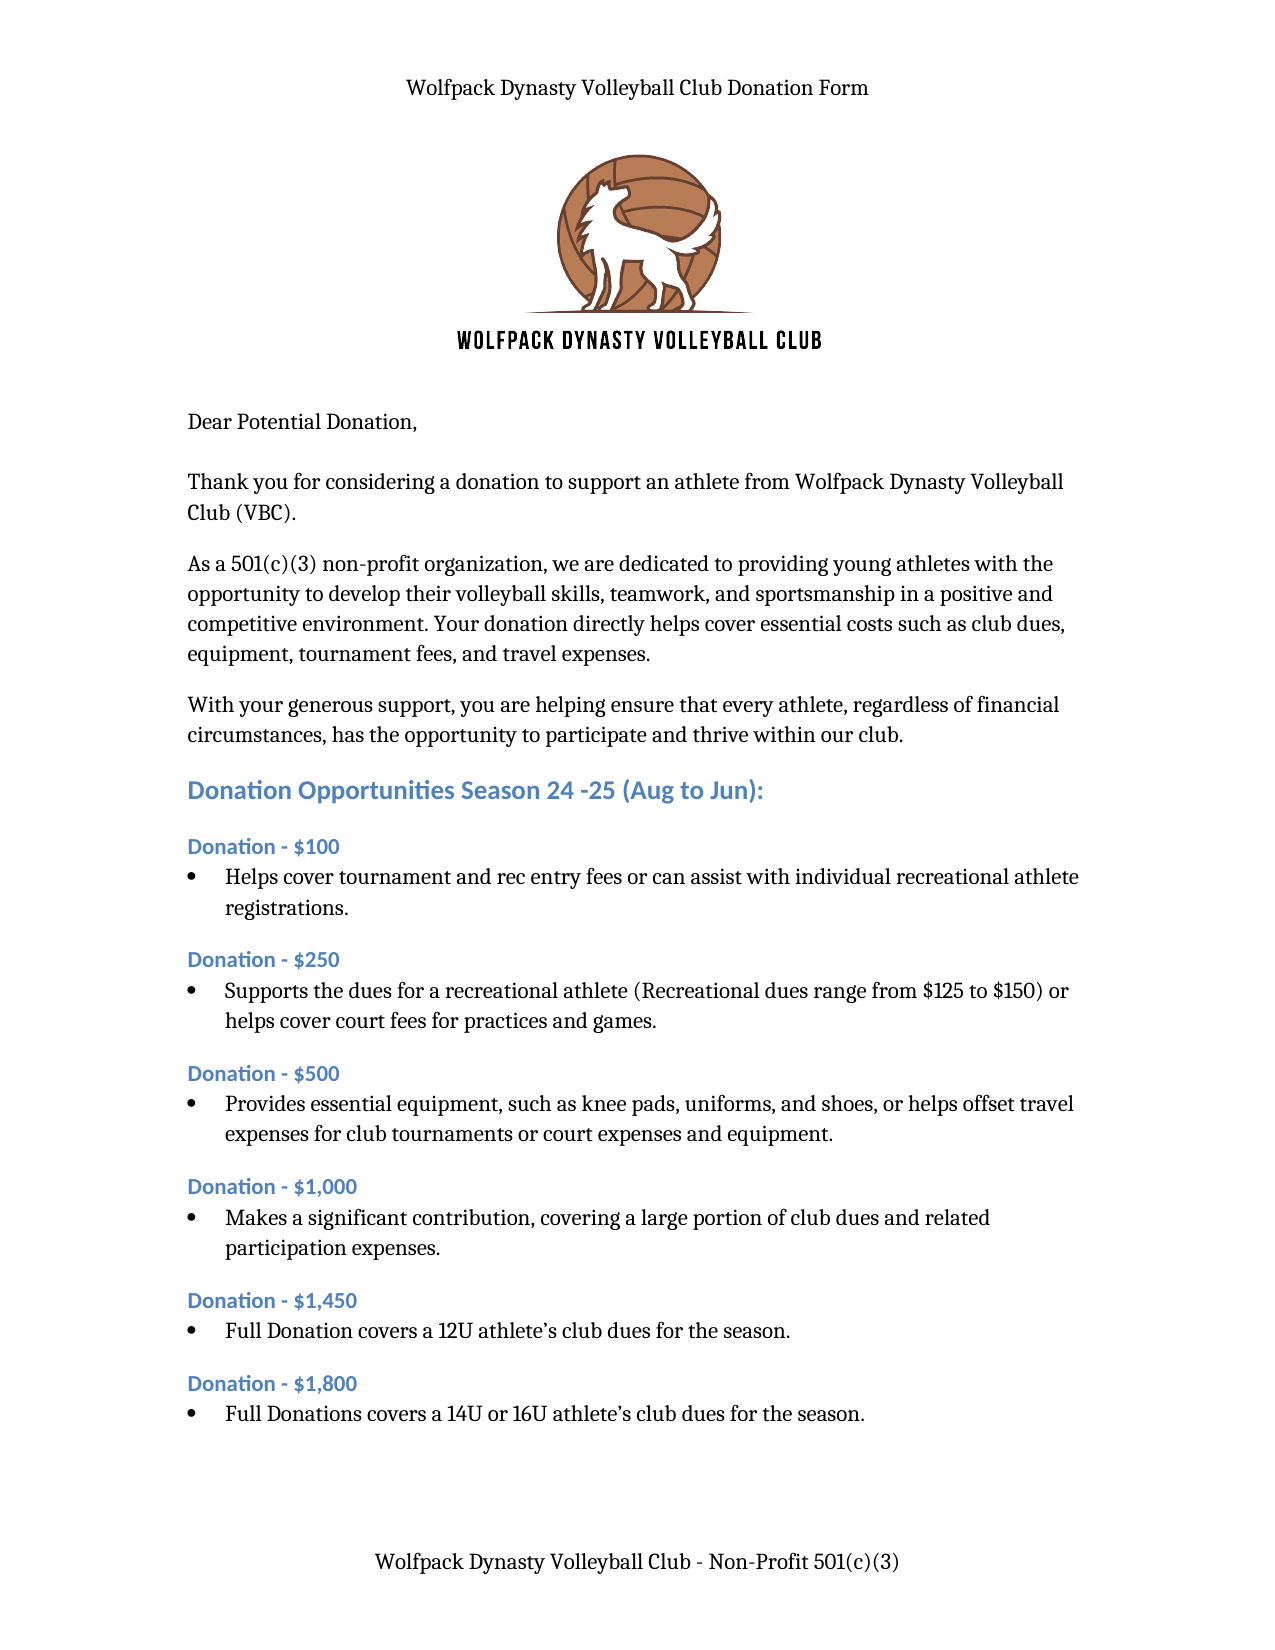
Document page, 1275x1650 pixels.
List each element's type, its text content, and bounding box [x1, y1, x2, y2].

subtitle Donation - $1,000 [187, 1172, 1087, 1200]
list Full Donations covers a 14U or 16U athlete’s club dues for the season. [187, 1401, 1087, 1427]
subtitle Donation Opportunities Season 24 -25 (Aug to Jun): [187, 773, 1087, 806]
list Supports the dues for a recreational athlete (Recreational dues range from $125 to $150) or helps cover court fees for practices and games. [187, 978, 1087, 1034]
picture [450, 150, 826, 354]
text With your generous support, you are helping ensure that every athlete, regardless of financial circumstances, has the opportunity to participate and thrive within our club. [187, 692, 1087, 748]
subtitle Donation - $500 [187, 1059, 1087, 1087]
subtitle Donation - $1,800 [187, 1369, 1087, 1397]
list Makes a significant contribution, covering a large portion of club dues and related participation expenses. [187, 1204, 1087, 1261]
subtitle Donation - $1,450 [187, 1286, 1087, 1314]
subtitle Donation - $250 [187, 945, 1087, 973]
text As a 501(c)(3) non-profit organization, we are dedicated to providing young athletes with the opportunity to develop their volleyball skills, teamwork, and sportsmanship in a positive and competitive environment. Your donation directly helps cover essential costs such as club dues, equipment, tournament fees, and travel expenses. [187, 550, 1087, 667]
text Dear Potential Donation, Thank you for considering a donation to support an athlete from Wolfpack Dynasty Volleyball Club (VBC). [187, 378, 1087, 526]
list Helps cover tournament and rec entry fees or can assist with individual recreational athlete registrations. [187, 864, 1087, 921]
list Provides essential equipment, such as knee pads, uniforms, and shoes, or helps offset travel expenses for club tournaments or court expenses and equipment. [187, 1091, 1087, 1148]
list Full Donation covers a 12U athlete’s club dues for the season. [187, 1318, 1087, 1344]
subtitle Donation - $100 [187, 832, 1087, 860]
